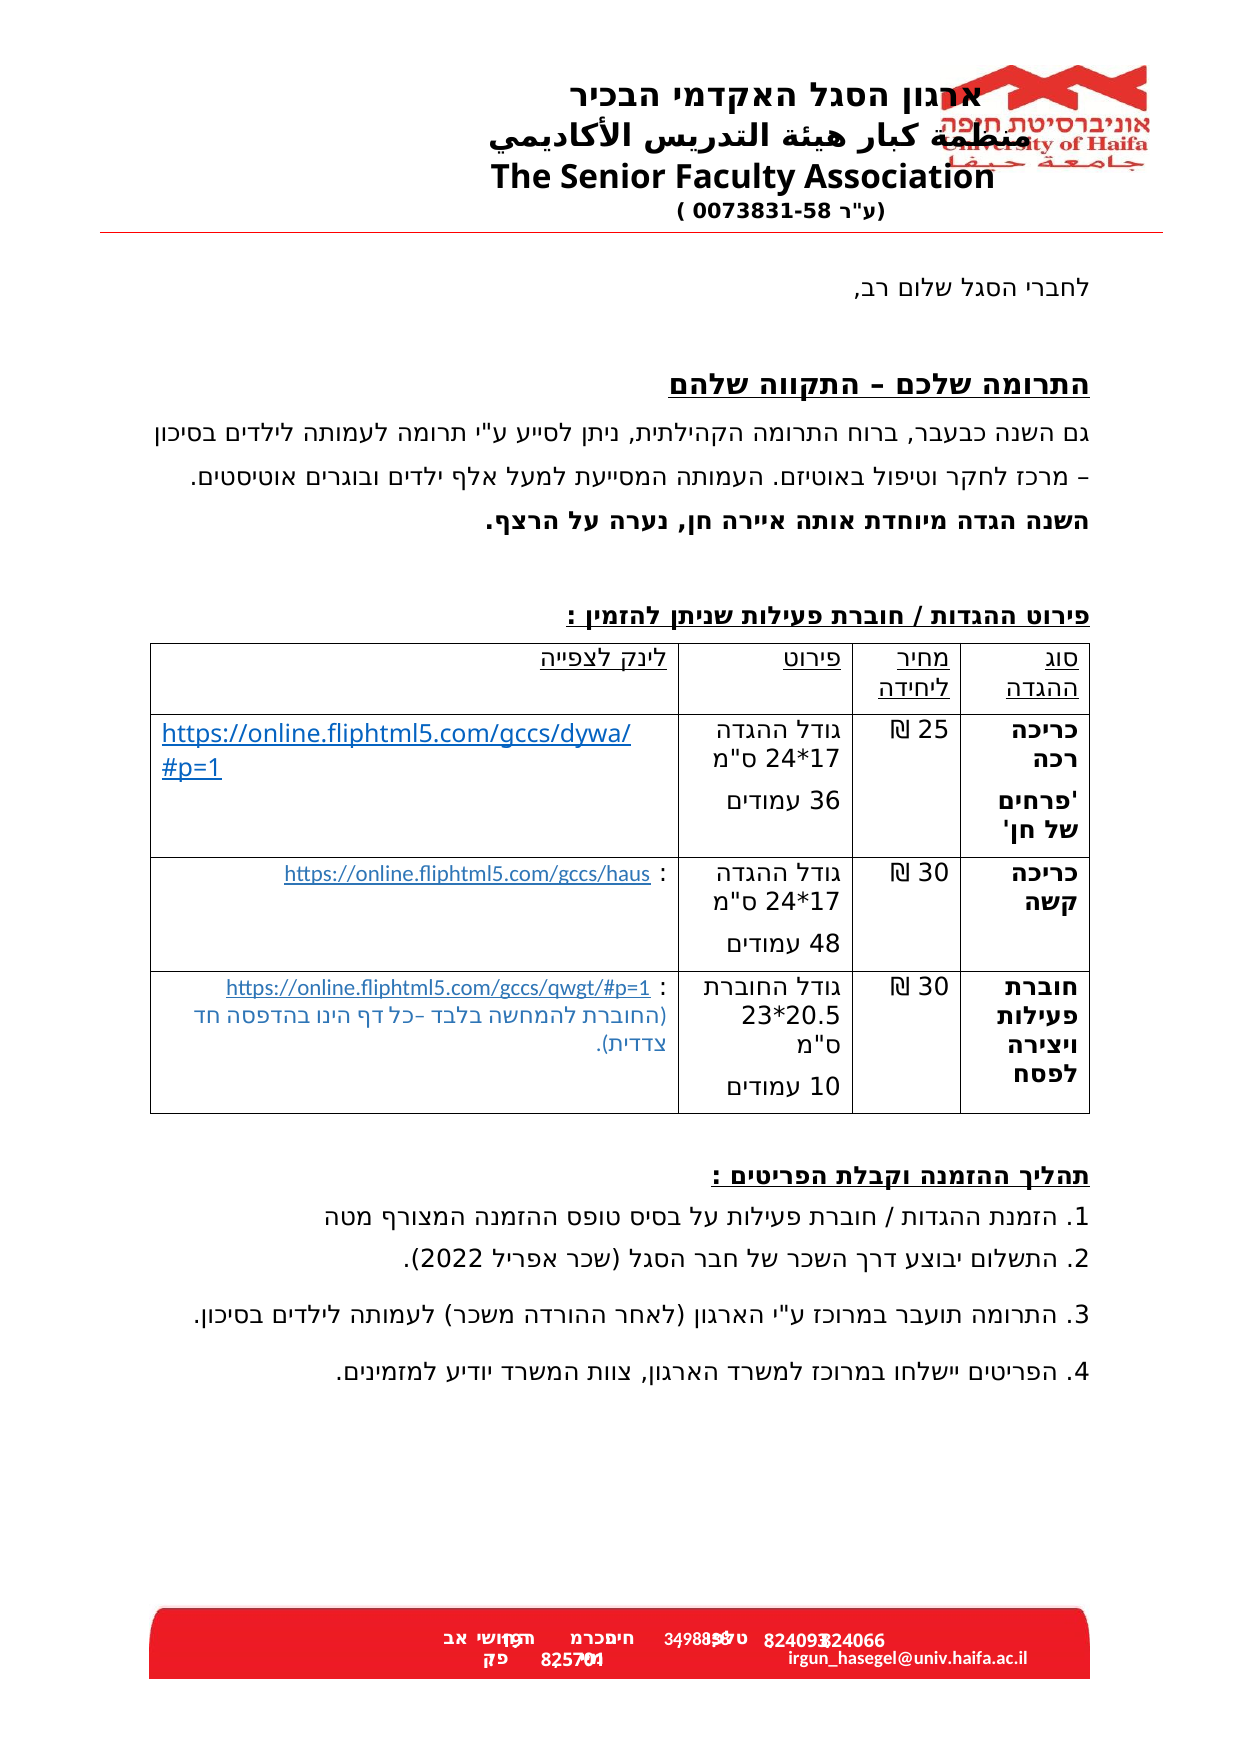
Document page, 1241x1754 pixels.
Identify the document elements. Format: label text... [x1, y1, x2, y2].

table_cell 30 ₪ [853, 972, 960, 1113]
table_cell 30 ₪ [853, 858, 960, 971]
text התרומה שלכם – התקווה שלהם [150, 368, 1090, 402]
table_cell : https://online.fliphtml5.com/gccs/haus [151, 858, 678, 971]
text השנה הגדה מיוחדת אותה איירה חן, נערה על הרצף. [150, 506, 1090, 535]
table_cell כריכה קשה [961, 858, 1089, 971]
text 3. התרומה תועבר במרוכז ע"י הארגון (לאחר ההורדה משכר) לעמותה לילדים בסיכון. [150, 1301, 1090, 1330]
text 4. הפריטים יישלחו במרוכז למשרד הארגון, צוות המשרד יודיע למזמינים. [150, 1357, 1090, 1386]
table_header פירוט [679, 644, 852, 714]
text 1. הזמנת ההגדות / חוברת פעילות על בסיס טופס ההזמנה המצורף מטה [150, 1203, 1090, 1232]
picture [940, 65, 1150, 173]
text 2. התשלום יבוצע דרך השכר של חבר הסגל (שכר אפריל 2022). [150, 1244, 1090, 1273]
table_header סוג ההגדה [961, 644, 1089, 714]
table_cell כריכה רכה 'פרחים של חן' [961, 715, 1089, 857]
table_cell : https://online.fliphtml5.com/gccs/qwgt/#p=1 (החוברת להמחשה בלבד –כל דף הינו בהדפסה חד צדדית). [151, 972, 678, 1113]
text לחברי הסגל שלום רב, [150, 273, 1090, 302]
table_cell חוברת פעילות ויצירה לפסח [961, 972, 1089, 1113]
table_cell 25 ₪ [853, 715, 960, 857]
text גם השנה כבעבר, ברוח התרומה הקהילתית, ניתן לסייע ע"י תרומה לעמותה לילדים בסיכון – מרכז לחקר וטיפול באוטיזם. העמותה המסייעת למעל אלף ילדים ובוגרים אוטיסטים. [150, 418, 1090, 491]
table_cell גודל ההגדה 17*24 ס"מ 48 עמודים [679, 858, 852, 971]
table_cell גודל ההגדה 17*24 ס"מ 36 עמודים [679, 715, 852, 857]
table_header מחיר ליחידה [853, 644, 960, 714]
table_cell https://online.fliphtml5.com/gccs/dywa/#p=1 [151, 715, 678, 857]
picture [149, 1584, 1090, 1679]
table_header לינק לצפייה [151, 644, 678, 714]
text פירוט ההגדות / חוברת פעילות שניתן להזמין : [150, 601, 1090, 630]
text תהליך ההזמנה וקבלת הפריטים : [150, 1161, 1090, 1190]
table_cell גודל החוברת 20.5*23 ס"מ 10 עמודים [679, 972, 852, 1113]
